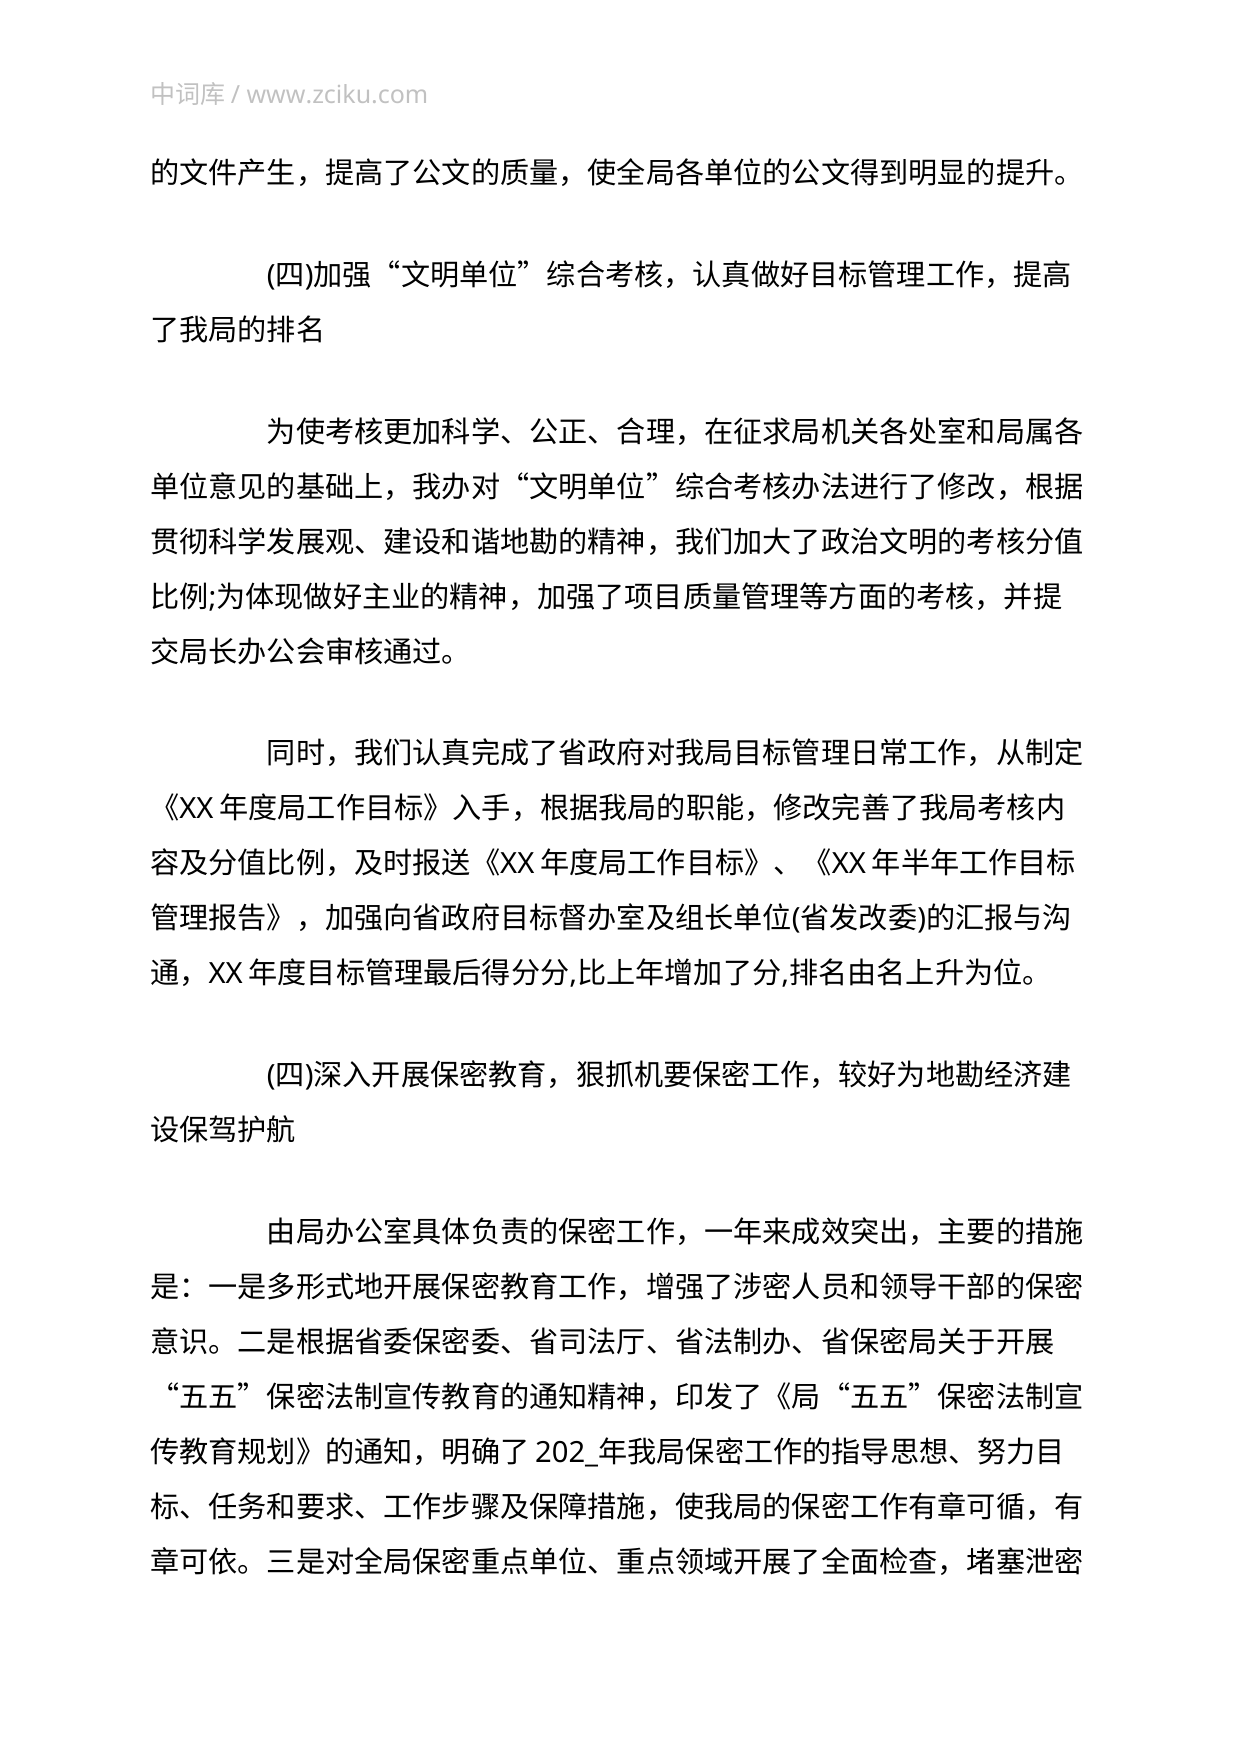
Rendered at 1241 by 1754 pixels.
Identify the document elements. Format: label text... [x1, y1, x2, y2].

text 为使考核更加科学、公正、合理，在征求局机关各处室和局属各单位意见的基础上，我办对“文明单位”综合考核办法进行了修改，根据贯彻科学发展观、建设和谐地勘的精神，我们加大了政治文明的考核分值比例;为体现做好主业的精神，加强了项目质量管理等方面的考核，并提交局长办公会审核通过。 [150, 408, 1090, 671]
text (四)深入开展保密教育，狠抓机要保密工作，较好为地勘经济建设保驾护航 [150, 1052, 1090, 1149]
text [150, 150, 1090, 192]
text 同时，我们认真完成了省政府对我局目标管理日常工作，从制定《XX年度局工作目标》入手，根据我局的职能，修改完善了我局考核内容及分值比例，及时报送《XX年度局工作目标》、《XX年半年工作目标管理报告》，加强向省政府目标督办室及组长单位(省发改委)的汇报与沟通，XX年度目标管理最后得分分,比上年增加了分,排名由名上升为位。 [150, 730, 1090, 992]
text (四)加强“文明单位”综合考核，认真做好目标管理工作，提高了我局的排名 [150, 252, 1090, 349]
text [150, 1209, 1090, 1580]
